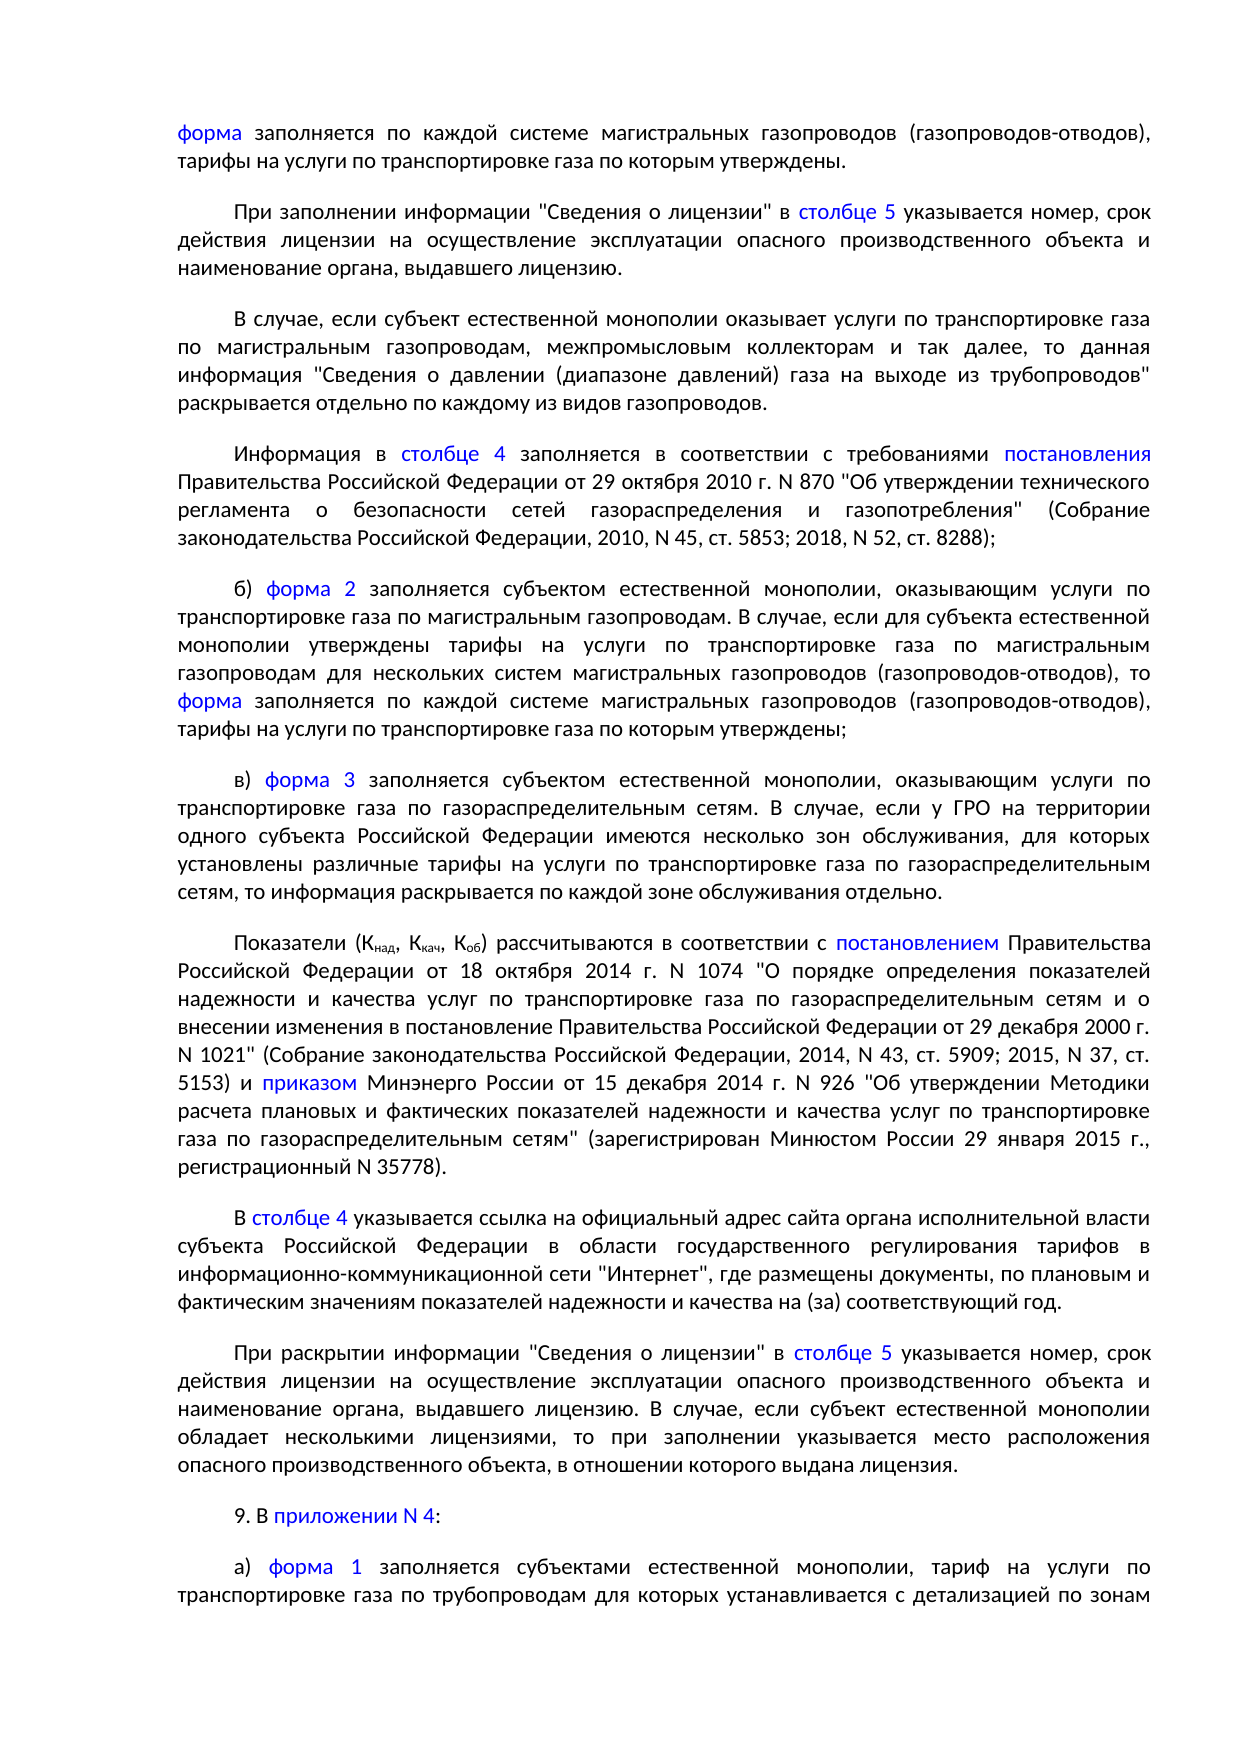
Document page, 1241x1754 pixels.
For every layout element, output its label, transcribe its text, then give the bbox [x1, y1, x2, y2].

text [177, 1552, 1152, 1608]
text При раскрытии информации "Сведения о лицензии" в столбце 5 указывается номер, срок действия лицензии на осуществление эксплуатации опасного производственного объекта и наименование органа, выдавшего лицензию. В случае, если субъект естественной монополии обладает несколькими лицензиями, то при заполнении указывается место расположения опасного производственного объекта, в отношении которого выдана лицензия. [177, 1338, 1152, 1478]
text При заполнении информации "Сведения о лицензии" в столбце 5 указывается номер, срок действия лицензии на осуществление эксплуатации опасного производственного объекта и наименование органа, выдавшего лицензию. [177, 197, 1152, 281]
text Информация в столбце 4 заполняется в соответствии с требованиями постановления Правительства Российской Федерации от 29 октября 2010 г. N 870 "Об утверждении технического регламента о безопасности сетей газораспределения и газопотребления" (Собрание законодательства Российской Федерации, 2010, N 45, ст. 5853; 2018, N 52, ст. 8288); [177, 439, 1152, 551]
text б) форма 2 заполняется субъектом естественной монополии, оказывающим услуги по транспортировке газа по магистральным газопроводам. В случае, если для субъекта естественной монополии утверждены тарифы на услуги по транспортировке газа по магистральным газопроводам для нескольких систем магистральных газопроводов (газопроводов-отводов), то форма заполняется по каждой системе магистральных газопроводов (газопроводов-отводов), тарифы на услуги по транспортировке газа по которым утверждены; [177, 574, 1152, 742]
text Показатели (Кнад, Ккач, Коб) рассчитываются в соответствии с постановлением Правительства Российской Федерации от 18 октября 2014 г. N 1074 "О порядке определения показателей надежности и качества услуг по транспортировке газа по газораспределительным сетям и о внесении изменения в постановление Правительства Российской Федерации от 29 декабря 2000 г. N 1021" (Собрание законодательства Российской Федерации, 2014, N 43, ст. 5909; 2015, N 37, ст. 5153) и приказом Минэнерго России от 15 декабря 2014 г. N 926 "Об утверждении Методики расчета плановых и фактических показателей надежности и качества услуг по транспортировке газа по газораспределительным сетям" (зарегистрирован Минюстом России 29 января 2015 г., регистрационный N 35778). [177, 928, 1152, 1180]
text В случае, если субъект естественной монополии оказывает услуги по транспортировке газа по магистральным газопроводам, межпромысловым коллекторам и так далее, то данная информация "Сведения о давлении (диапазоне давлений) газа на выходе из трубопроводов" раскрывается отдельно по каждому из видов газопроводов. [177, 304, 1152, 416]
text В столбце 4 указывается ссылка на официальный адрес сайта органа исполнительной власти субъекта Российской Федерации в области государственного регулирования тарифов в информационно-коммуникационной сети "Интернет", где размещены документы, по плановым и фактическим значениям показателей надежности и качества на (за) соответствующий год. [177, 1203, 1152, 1315]
text 9. В приложении N 4: [177, 1501, 1152, 1529]
text в) форма 3 заполняется субъектом естественной монополии, оказывающим услуги по транспортировке газа по газораспределительным сетям. В случае, если у ГРО на территории одного субъекта Российской Федерации имеются несколько зон обслуживания, для которых установлены различные тарифы на услуги по транспортировке газа по газораспределительным сетям, то информация раскрывается по каждой зоне обслуживания отдельно. [177, 765, 1152, 905]
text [177, 118, 1152, 174]
